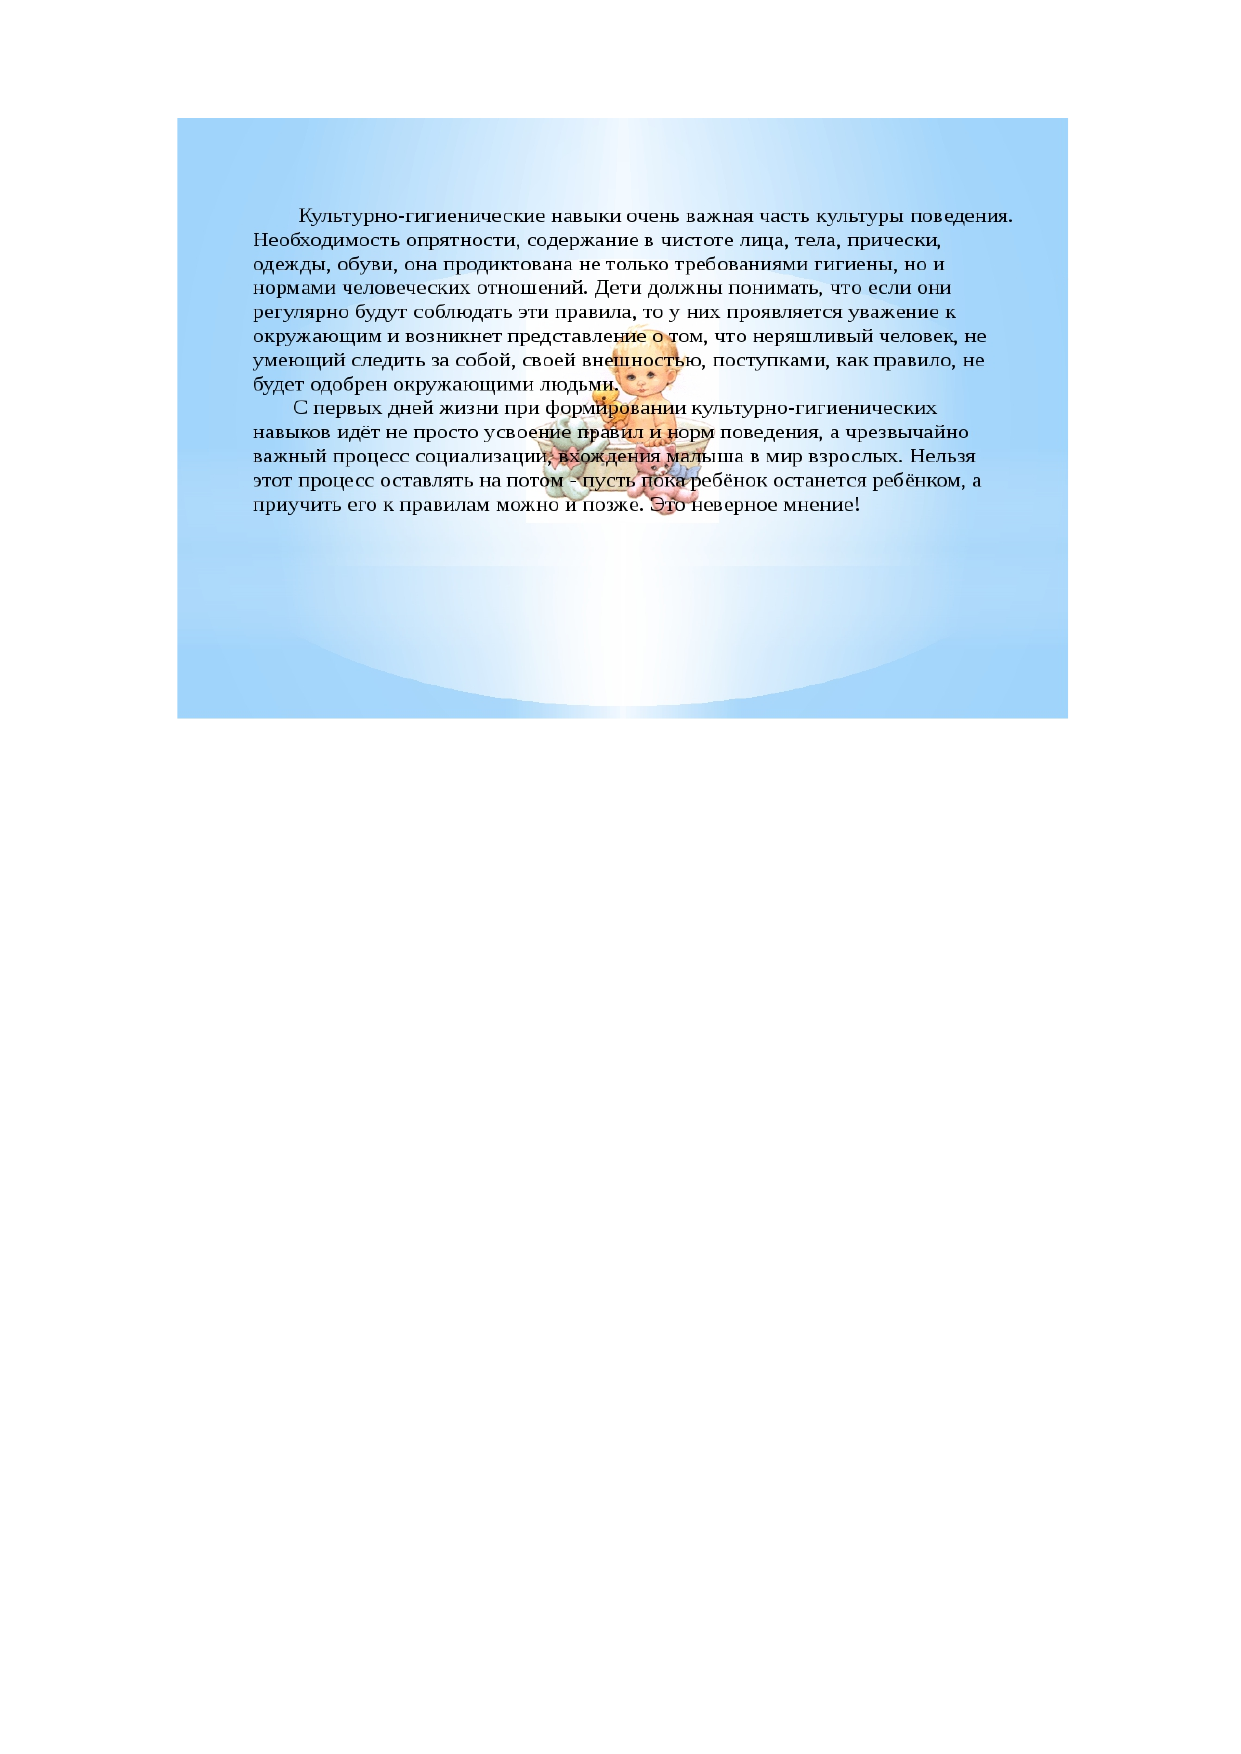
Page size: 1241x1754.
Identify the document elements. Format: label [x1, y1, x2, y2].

picture [177, 118, 1069, 719]
